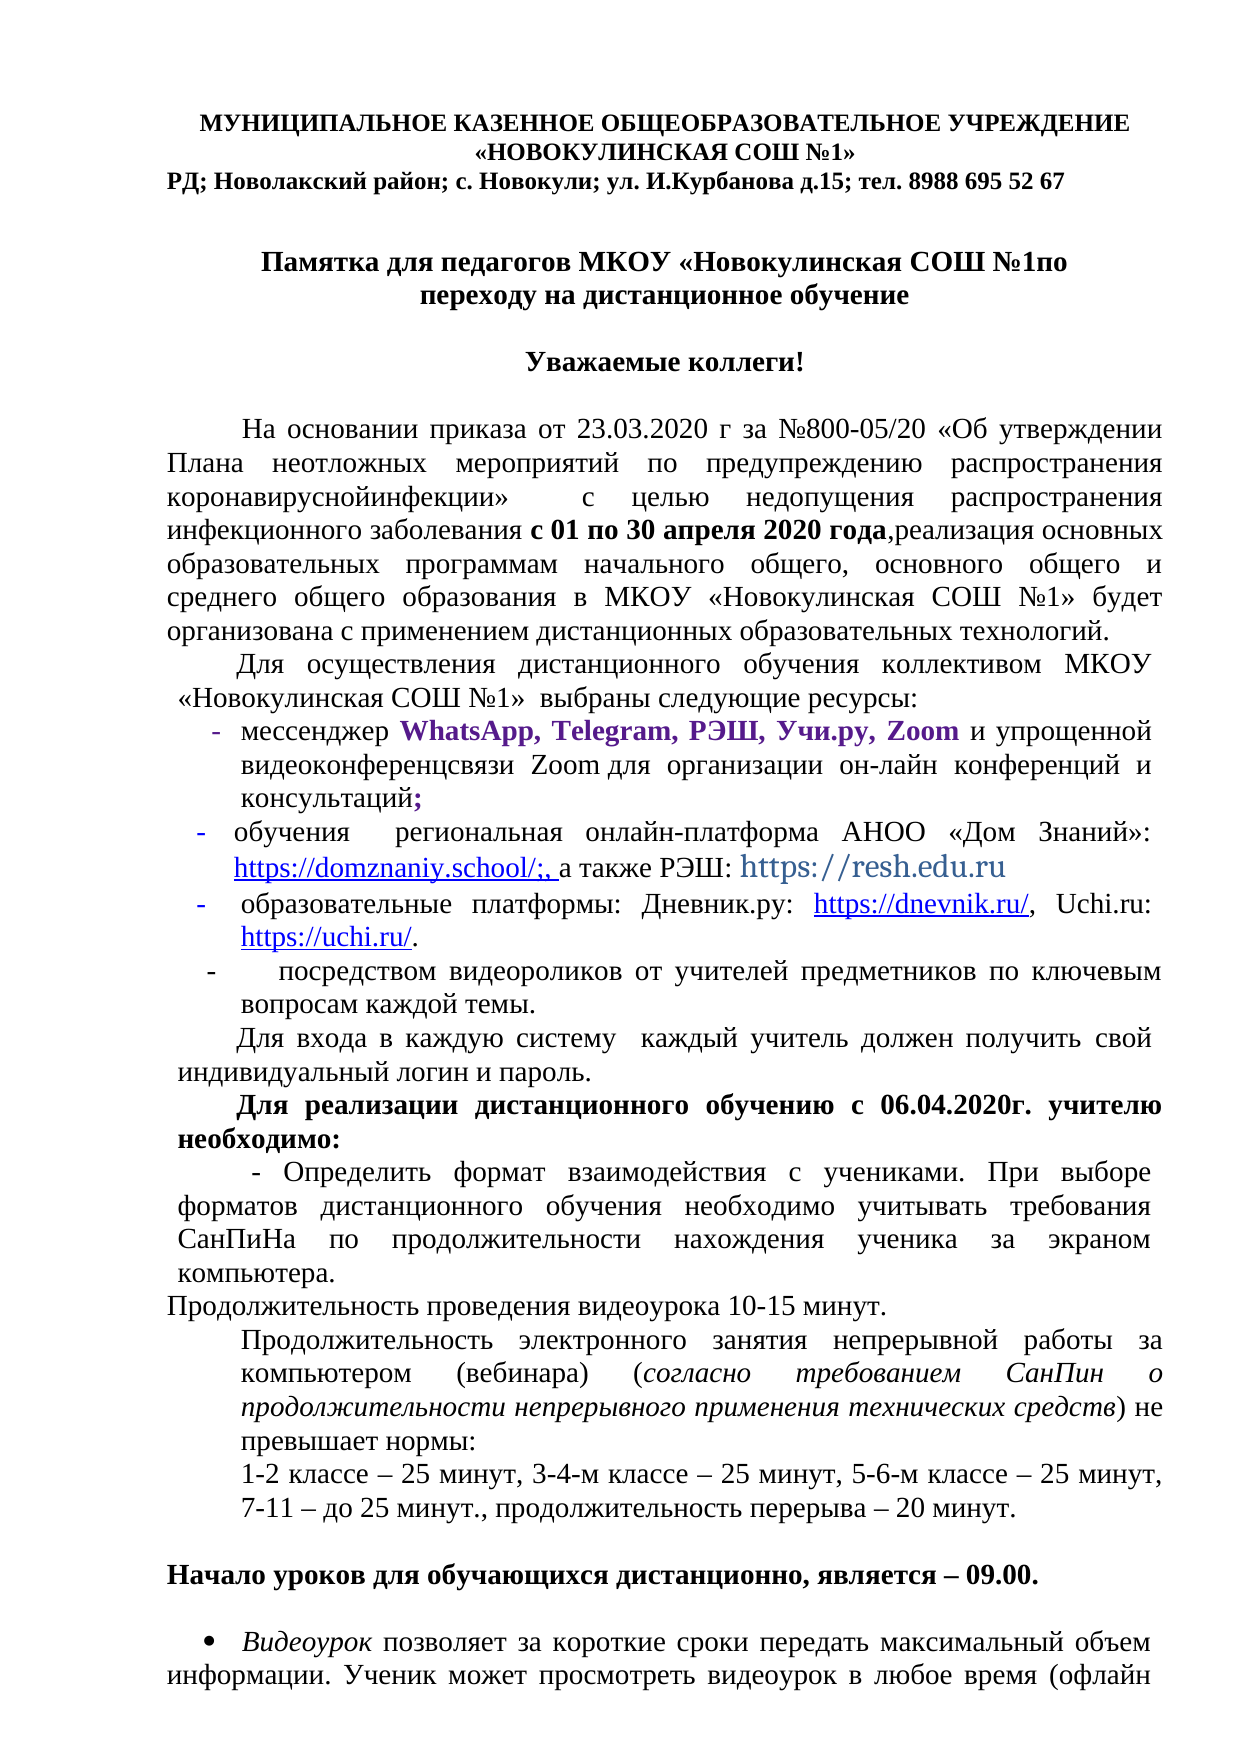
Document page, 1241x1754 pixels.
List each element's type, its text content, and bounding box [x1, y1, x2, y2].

list - Определить формат взаимодействия с учениками. При выборе форматов дистанционного обучения необходимо учитывать требования СанПиНа по продолжительности нахождения ученика за экраном компьютера. [177, 1154, 1152, 1288]
text Для входа в каждую систему каждый учитель должен получить свой индивидуальный логин и пароль. [177, 1020, 1152, 1087]
text - посредством видеороликов от учителей предметников по ключевым вопросам каждой темы. [181, 953, 1163, 1020]
text Для осуществления дистанционного обучения коллективом МКОУ «Новокулинская СОШ №1» выбраны следующие ресурсы: [177, 646, 1152, 713]
list мессенджер WhatsApp, Telegram, РЭШ, Учи.ру, Zoom и упрощенной видеоконференцсвязи Zoom для организации он-лайн конференций и консультаций; [211, 713, 1152, 814]
text Памятка для педагогов МКОУ «Новокулинская СОШ №1по переходу на дистанционное обучение [247, 244, 1082, 311]
text На основании приказа от 23.03.2020 г за №800-05/20 «Об утверждении Плана неотложных мероприятий по предупреждению распространения коронавируснойинфекции» с целью недопущения распространения инфекционного заболевания с 01 по 30 апреля 2020 года,реализация основных образовательных программам начального общего, основного общего и среднего общего образования в МКОУ «Новокулинская СОШ №1» будет организована с применением дистанционных образовательных технологий. [167, 412, 1163, 646]
text РД; Новолакский район; с. Новокули; ул. И.Курбанова д.15; тел. 8988 695 52 67 [167, 166, 1163, 194]
text МУНИЦИПАЛЬНОЕ КАЗЕННОЕ ОБЩЕОБРАЗОВАТЕЛЬНОЕ УЧРЕЖДЕНИЕ «НОВОКУЛИНСКАЯ СОШ №1» [167, 108, 1163, 166]
text Начало уроков для обучающихся дистанционно, является – 09.00. [167, 1557, 1163, 1590]
text 1-2 классе – 25 минут, 3-4-м классе – 25 минут, 5-6-м классе – 25 минут, 7-11 – до 25 минут., продолжительность перерыва – 20 минут. [241, 1456, 1163, 1523]
text Продолжительность электронного занятия непрерывной работы за компьютером (вебинара) (согласно требованием СанПин о продолжительности непрерывного применения технических средств) не превышает нормы: [241, 1322, 1163, 1456]
text Для реализации дистанционного обучению с 06.04.2020г. учителю необходимо: [177, 1087, 1163, 1154]
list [167, 1624, 1152, 1691]
text Продолжительность проведения видеоурока 10-15 минут. [167, 1288, 1163, 1322]
list обучения региональная онлайн-платформа АНОО «Дом Знаний»: https://domznaniy.school/;, а также РЭШ: https://resh.edu.ru [196, 814, 1152, 886]
text Уважаемые коллеги! [247, 344, 1082, 378]
list образовательные платформы: Дневник.ру: https://dnevnik.ru/, Uchi.ru: https://uchi.ru/. [196, 886, 1152, 953]
